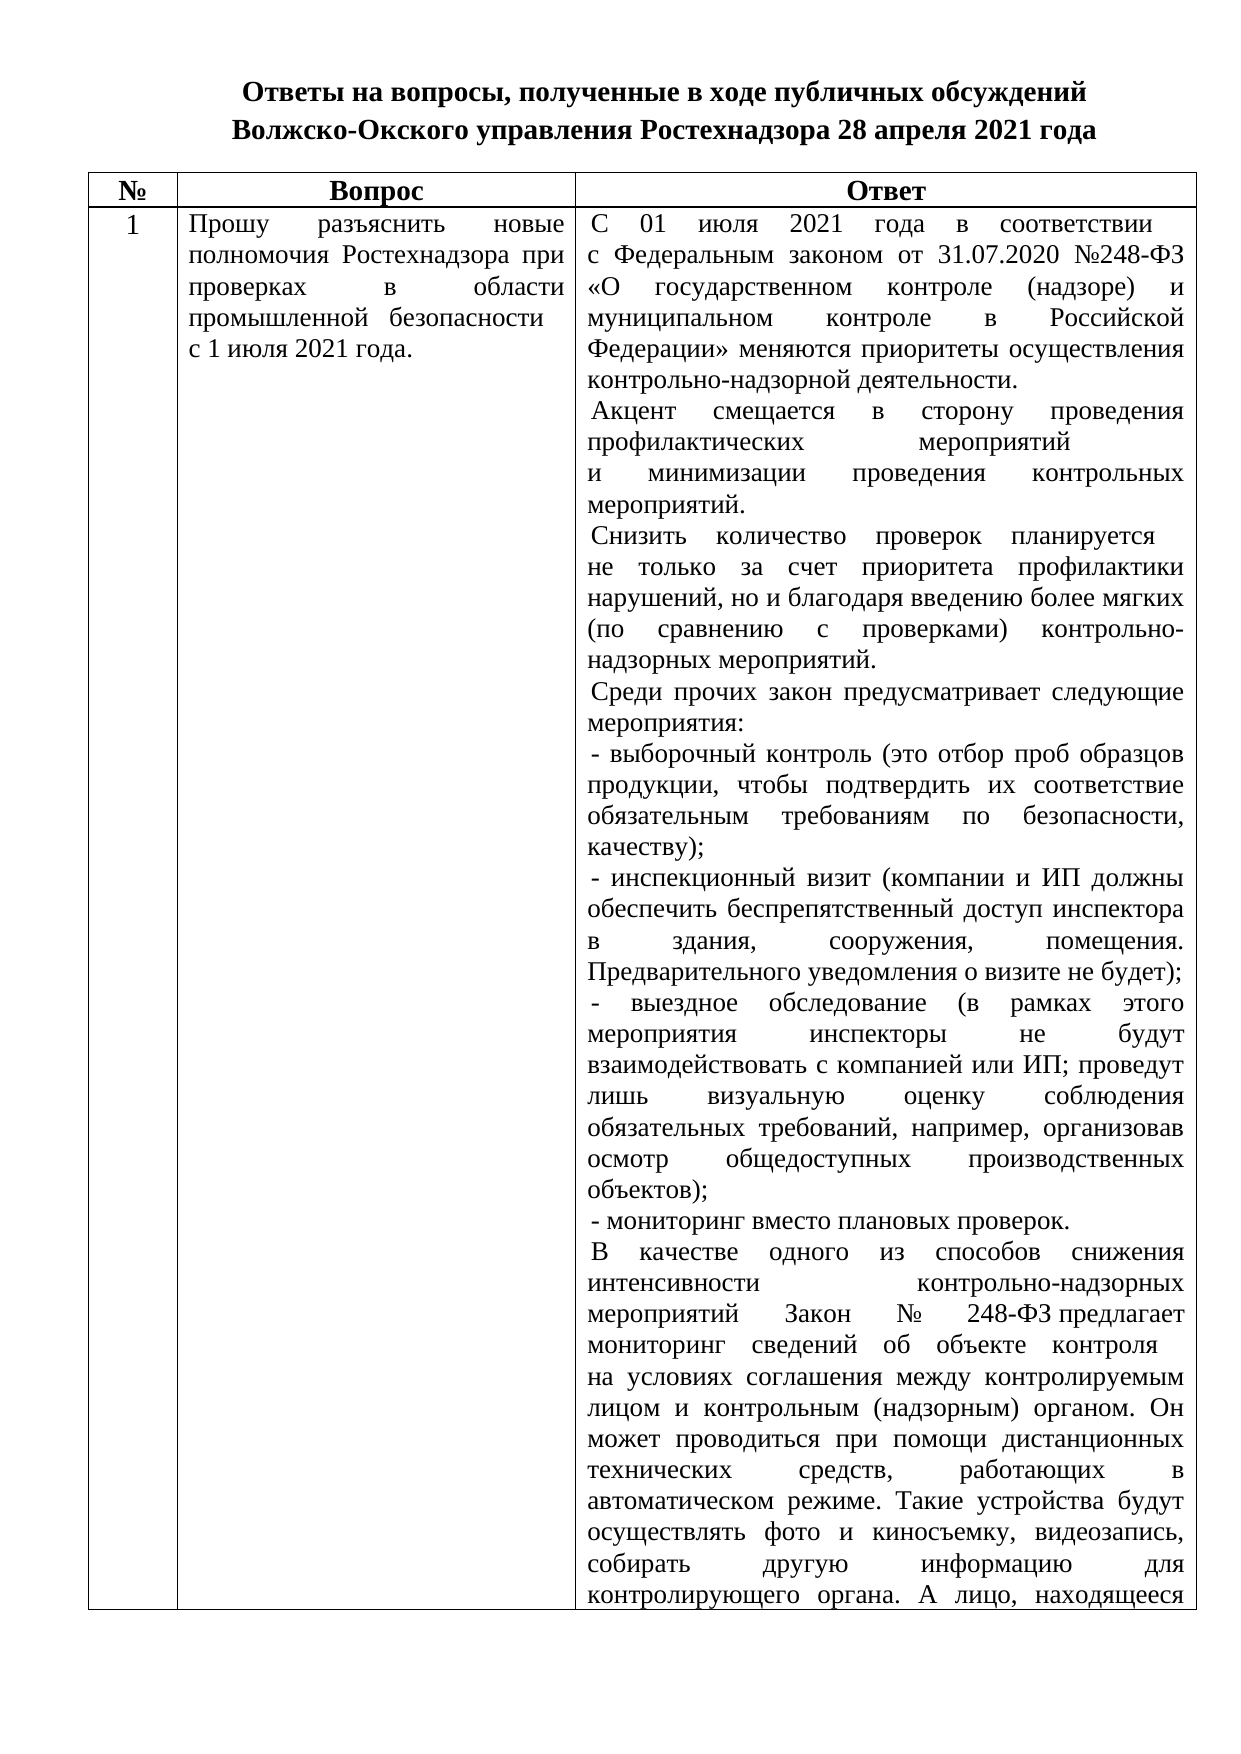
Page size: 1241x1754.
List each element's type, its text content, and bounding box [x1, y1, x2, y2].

text Ответы на вопросы, полученные в ходе публичных обсуждений Волжско-Окского управления Ростехнадзора 28 апреля 2021 года [177, 74, 1152, 146]
table_header Вопрос [178, 173, 575, 206]
table_header Ответ [576, 173, 1196, 206]
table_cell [576, 208, 1196, 1609]
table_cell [178, 208, 575, 1609]
table_header № [89, 173, 177, 206]
table_cell 1 [89, 208, 177, 1609]
